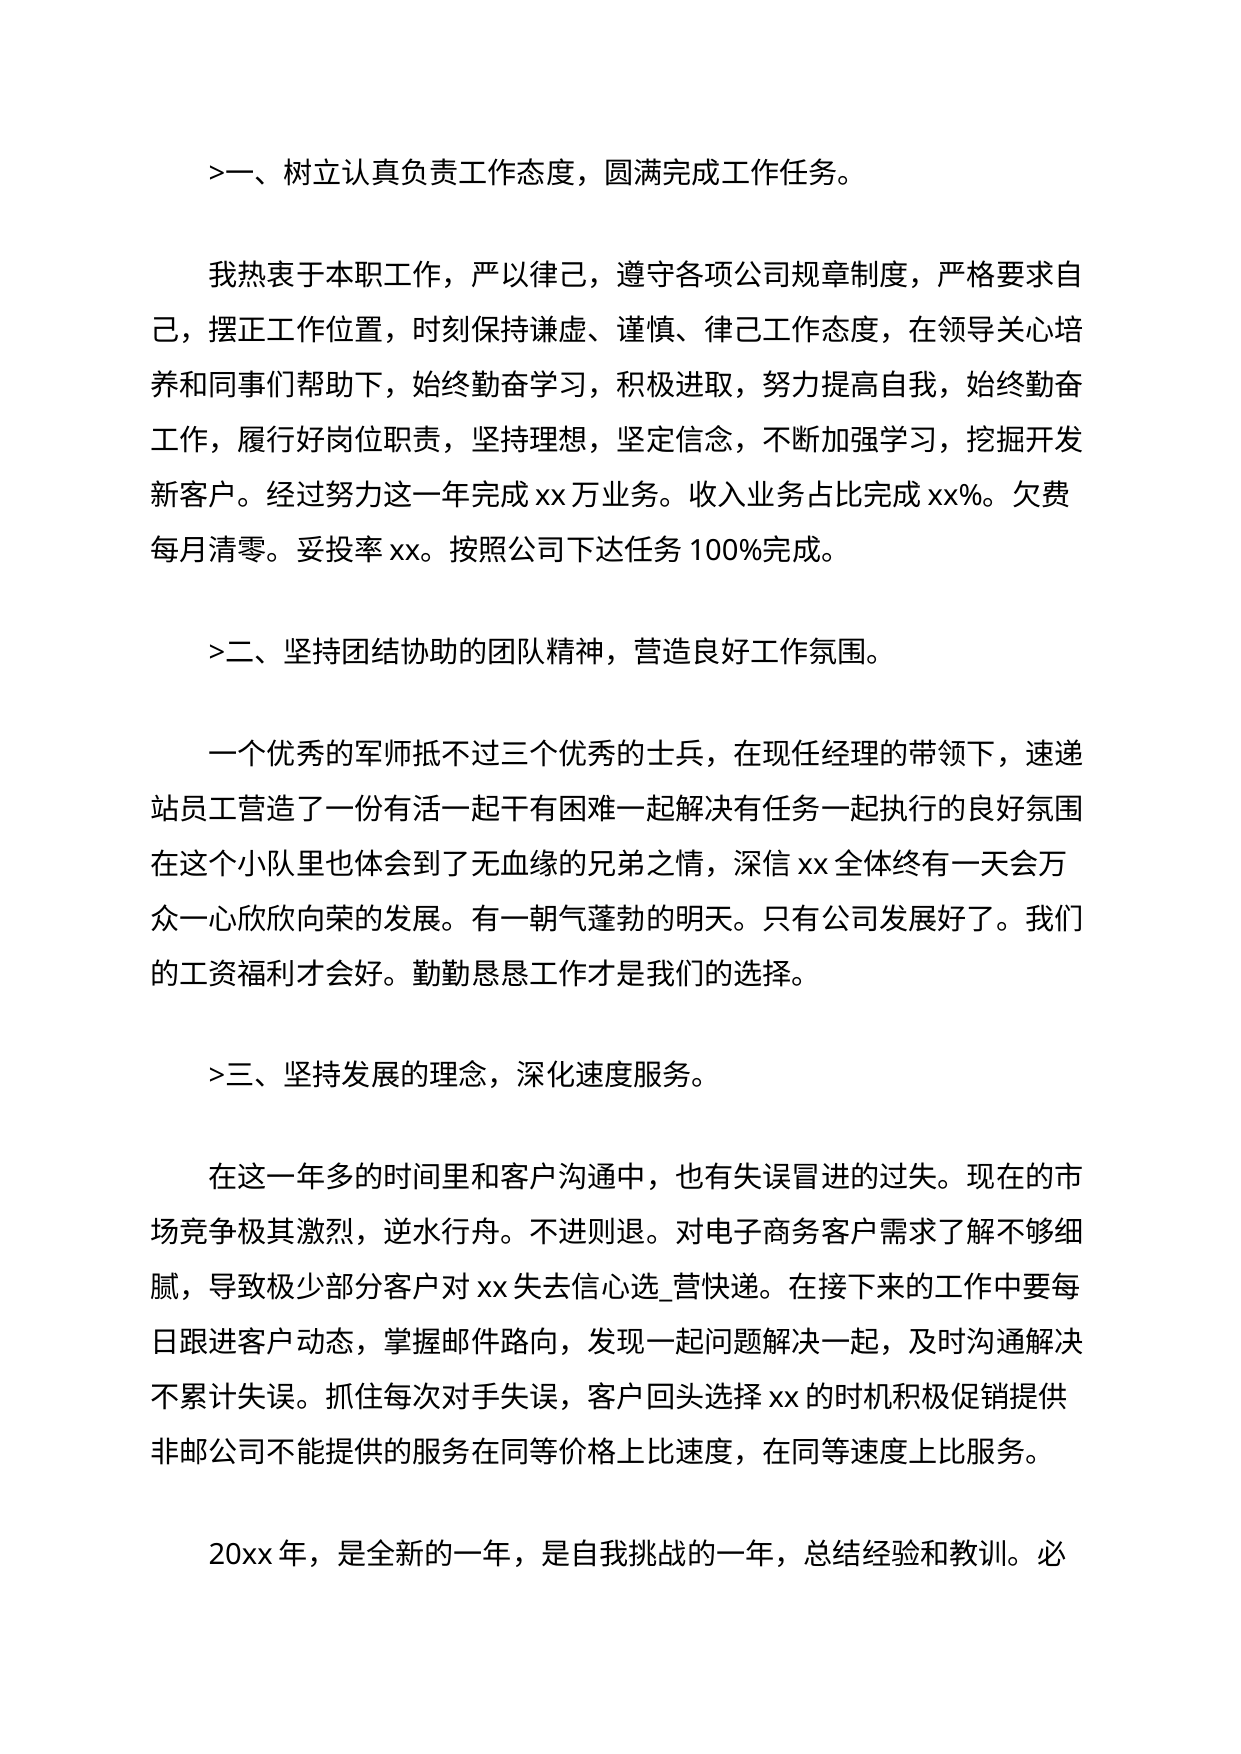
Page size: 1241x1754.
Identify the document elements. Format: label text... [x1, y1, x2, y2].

text >三、坚持发展的理念，深化速度服务。 [150, 1052, 1090, 1094]
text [150, 1530, 1090, 1573]
text 在这一年多的时间里和客户沟通中，也有失误冒进的过失。现在的市场竞争极其激烈，逆水行舟。不进则退。对电子商务客户需求了解不够细腻，导致极少部分客户对xx失去信心选_营快递。在接下来的工作中要每日跟进客户动态，掌握邮件路向，发现一起问题解决一起，及时沟通解决不累计失误。抓住每次对手失误，客户回头选择xx的时机积极促销提供非邮公司不能提供的服务在同等价格上比速度，在同等速度上比服务。 [150, 1154, 1090, 1471]
text >二、坚持团结协助的团队精神，营造良好工作氛围。 [150, 628, 1090, 671]
text >一、树立认真负责工作态度，圆满完成工作任务。 [150, 150, 1090, 192]
text 我热衷于本职工作，严以律己，遵守各项公司规章制度，严格要求自己，摆正工作位置，时刻保持谦虚、谨慎、律己工作态度，在领导关心培养和同事们帮助下，始终勤奋学习，积极进取，努力提高自我，始终勤奋工作，履行好岗位职责，坚持理想，坚定信念，不断加强学习，挖掘开发新客户。经过努力这一年完成xx万业务。收入业务占比完成xx%。欠费每月清零。妥投率xx。按照公司下达任务100%完成。 [150, 252, 1090, 569]
text 一个优秀的军师抵不过三个优秀的士兵，在现任经理的带领下，速递站员工营造了一份有活一起干有困难一起解决有任务一起执行的良好氛围在这个小队里也体会到了无血缘的兄弟之情，深信xx全体终有一天会万众一心欣欣向荣的发展。有一朝气蓬勃的明天。只有公司发展好了。我们的工资福利才会好。勤勤恳恳工作才是我们的选择。 [150, 731, 1090, 992]
